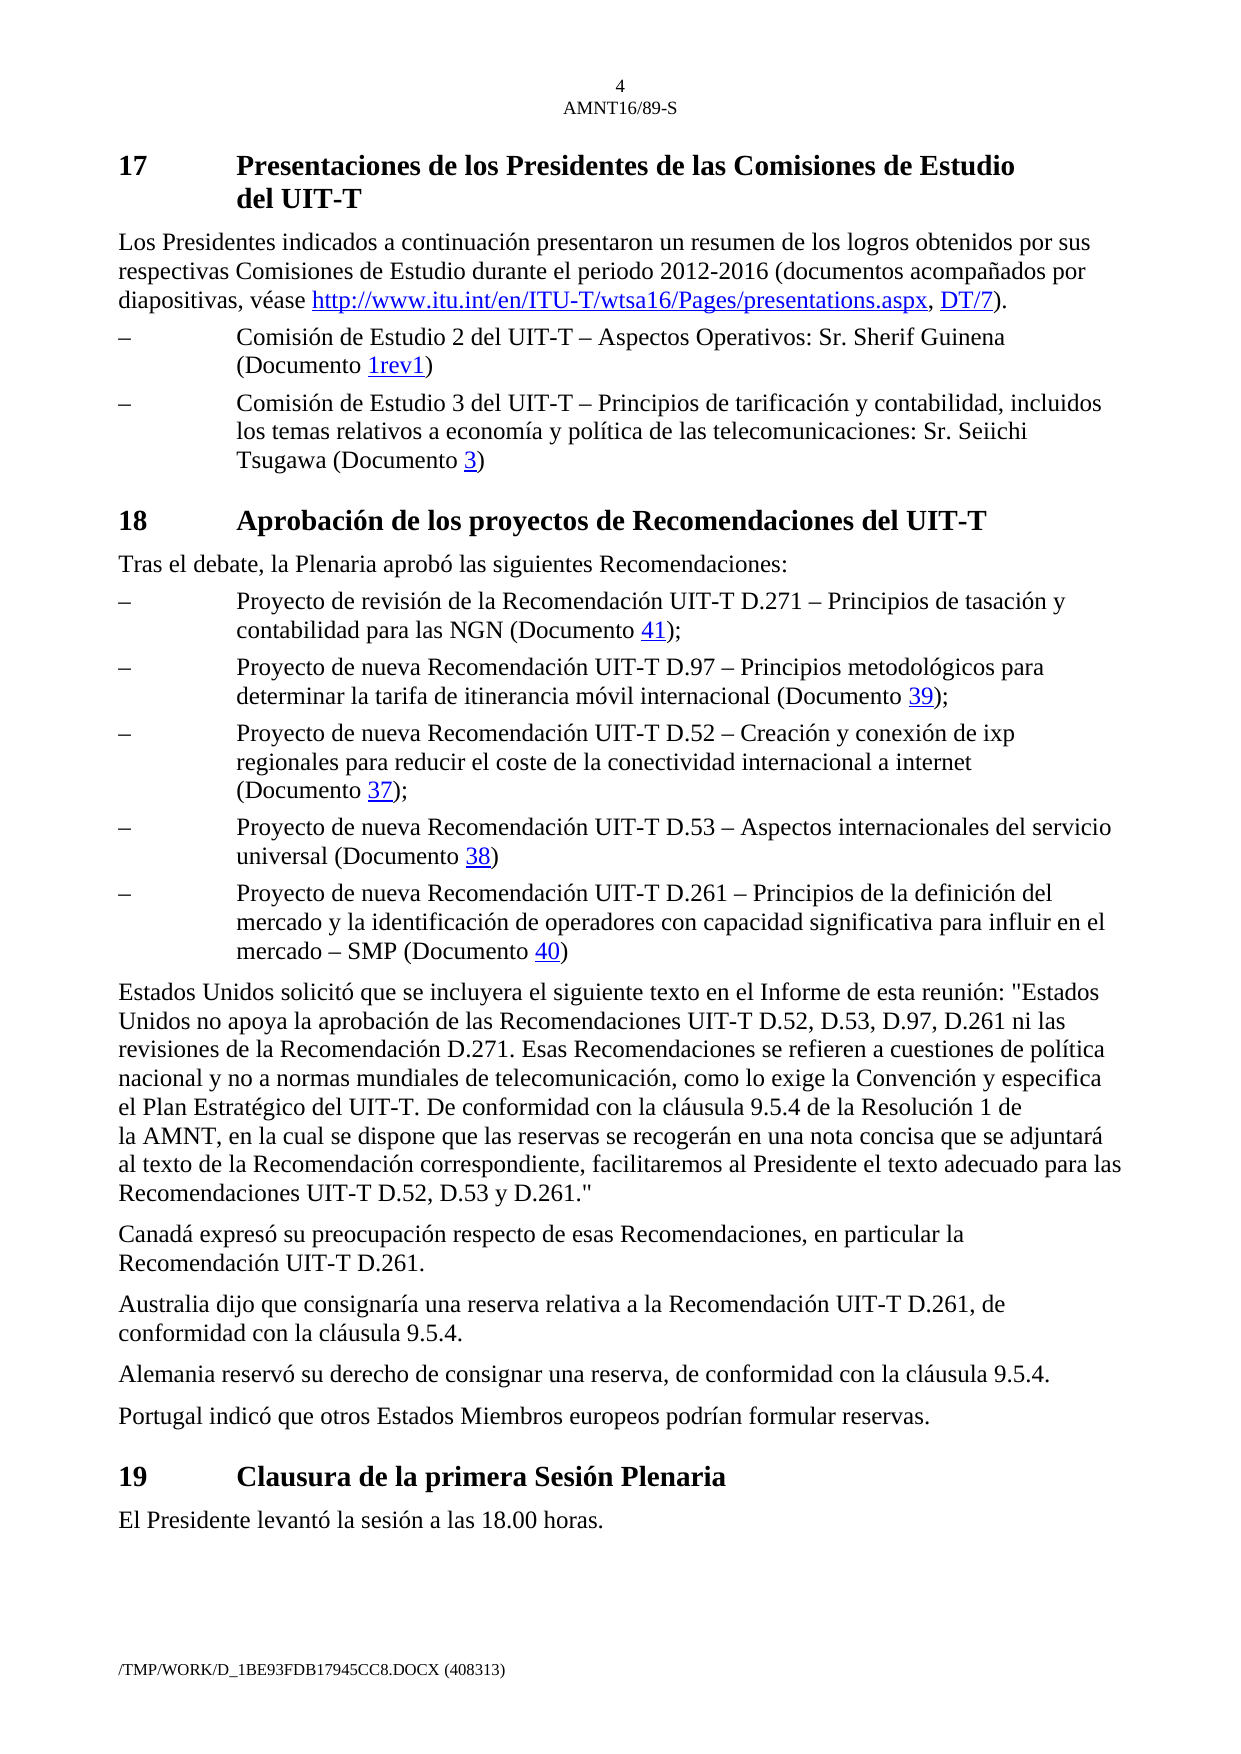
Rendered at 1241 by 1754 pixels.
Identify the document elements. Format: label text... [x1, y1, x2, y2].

text Canadá expresó su preocupación respecto de esas Recomendaciones, en particular la Recomendación UIT-T D.261. [118, 1219, 1122, 1277]
text – Proyecto de revisión de la Recomendación UIT-T D.271 – Principios de tasación y contabilidad para las NGN (Documento 41); [118, 586, 1122, 644]
text 17 Presentaciones de los Presidentes de las Comisiones de Estudio del UIT-T [118, 148, 1122, 215]
subtitle 18 Aprobación de los proyectos de Recomendaciones del UIT-T [118, 503, 1122, 537]
text – Comisión de Estudio 3 del UIT-T – Principios de tarificación y contabilidad, incluidos los temas relativos a economía y política de las telecomunicaciones: Sr. Seiichi Tsugawa (Documento 3) [118, 388, 1122, 474]
text – Comisión de Estudio 2 del UIT-T – Aspectos Operativos: Sr. Sherif Guinena (Documento 1rev1) [118, 322, 1122, 379]
text – Proyecto de nueva Recomendación UIT-T D.52 – Creación y conexión de ixp regionales para reducir el coste de la conectividad internacional a internet (Documento 37); [118, 718, 1122, 804]
text Estados Unidos solicitó que se incluyera el siguiente texto en el Informe de esta reunión: "Estados Unidos no apoya la aprobación de las Recomendaciones UIT-T D.52, D.53, D.97, D.261 ni las revisiones de la Recomendación D.271. Esas Recomendaciones se refieren a cuestiones de política nacional y no a normas mundiales de telecomunicación, como lo exige la Convención y especifica el Plan Estratégico del UIT-T. De conformidad con la cláusula 9.5.4 de la Resolución 1 de la AMNT, en la cual se dispone que las reservas se recogerán en una nota concisa que se adjuntará al texto de la Recomendación correspondiente, facilitaremos al Presidente el texto adecuado para las Recomendaciones UIT-T D.52, D.53 y D.261." [118, 977, 1122, 1207]
text – Proyecto de nueva Recomendación UIT-T D.97 – Principios metodológicos para determinar la tarifa de itinerancia móvil internacional (Documento 39); [118, 652, 1122, 709]
text Tras el debate, la Plenaria aprobó las siguientes Recomendaciones: [118, 549, 1122, 578]
text – Proyecto de nueva Recomendación UIT-T D.261 – Principios de la definición del mercado y la identificación de operadores con capacidad significativa para influir en el mercado – SMP (Documento 40) [118, 878, 1122, 964]
text Los Presidentes indicados a continuación presentaron un resumen de los logros obtenidos por sus respectivas Comisiones de Estudio durante el periodo 2012-2016 (documentos acompañados por diapositivas, véase http://www.itu.int/en/ITU-T/wtsa16/Pages/presentations.aspx, DT/7). [118, 227, 1122, 313]
subtitle 19 Clausura de la primera Sesión Plenaria [118, 1459, 1122, 1492]
text Portugal indicó que otros Estados Miembros europeos podrían formular reservas. [118, 1401, 1122, 1429]
text Alemania reservó su derecho de consignar una reserva, de conformidad con la cláusula 9.5.4. [118, 1359, 1122, 1388]
text – Proyecto de nueva Recomendación UIT-T D.53 – Aspectos internacionales del servicio universal (Documento 38) [118, 812, 1122, 870]
text Australia dijo que consignaría una reserva relativa a la Recomendación UIT-T D.261, de conformidad con la cláusula 9.5.4. [118, 1289, 1122, 1347]
text El Presidente levantó la sesión a las 18.00 horas. [118, 1505, 1122, 1533]
